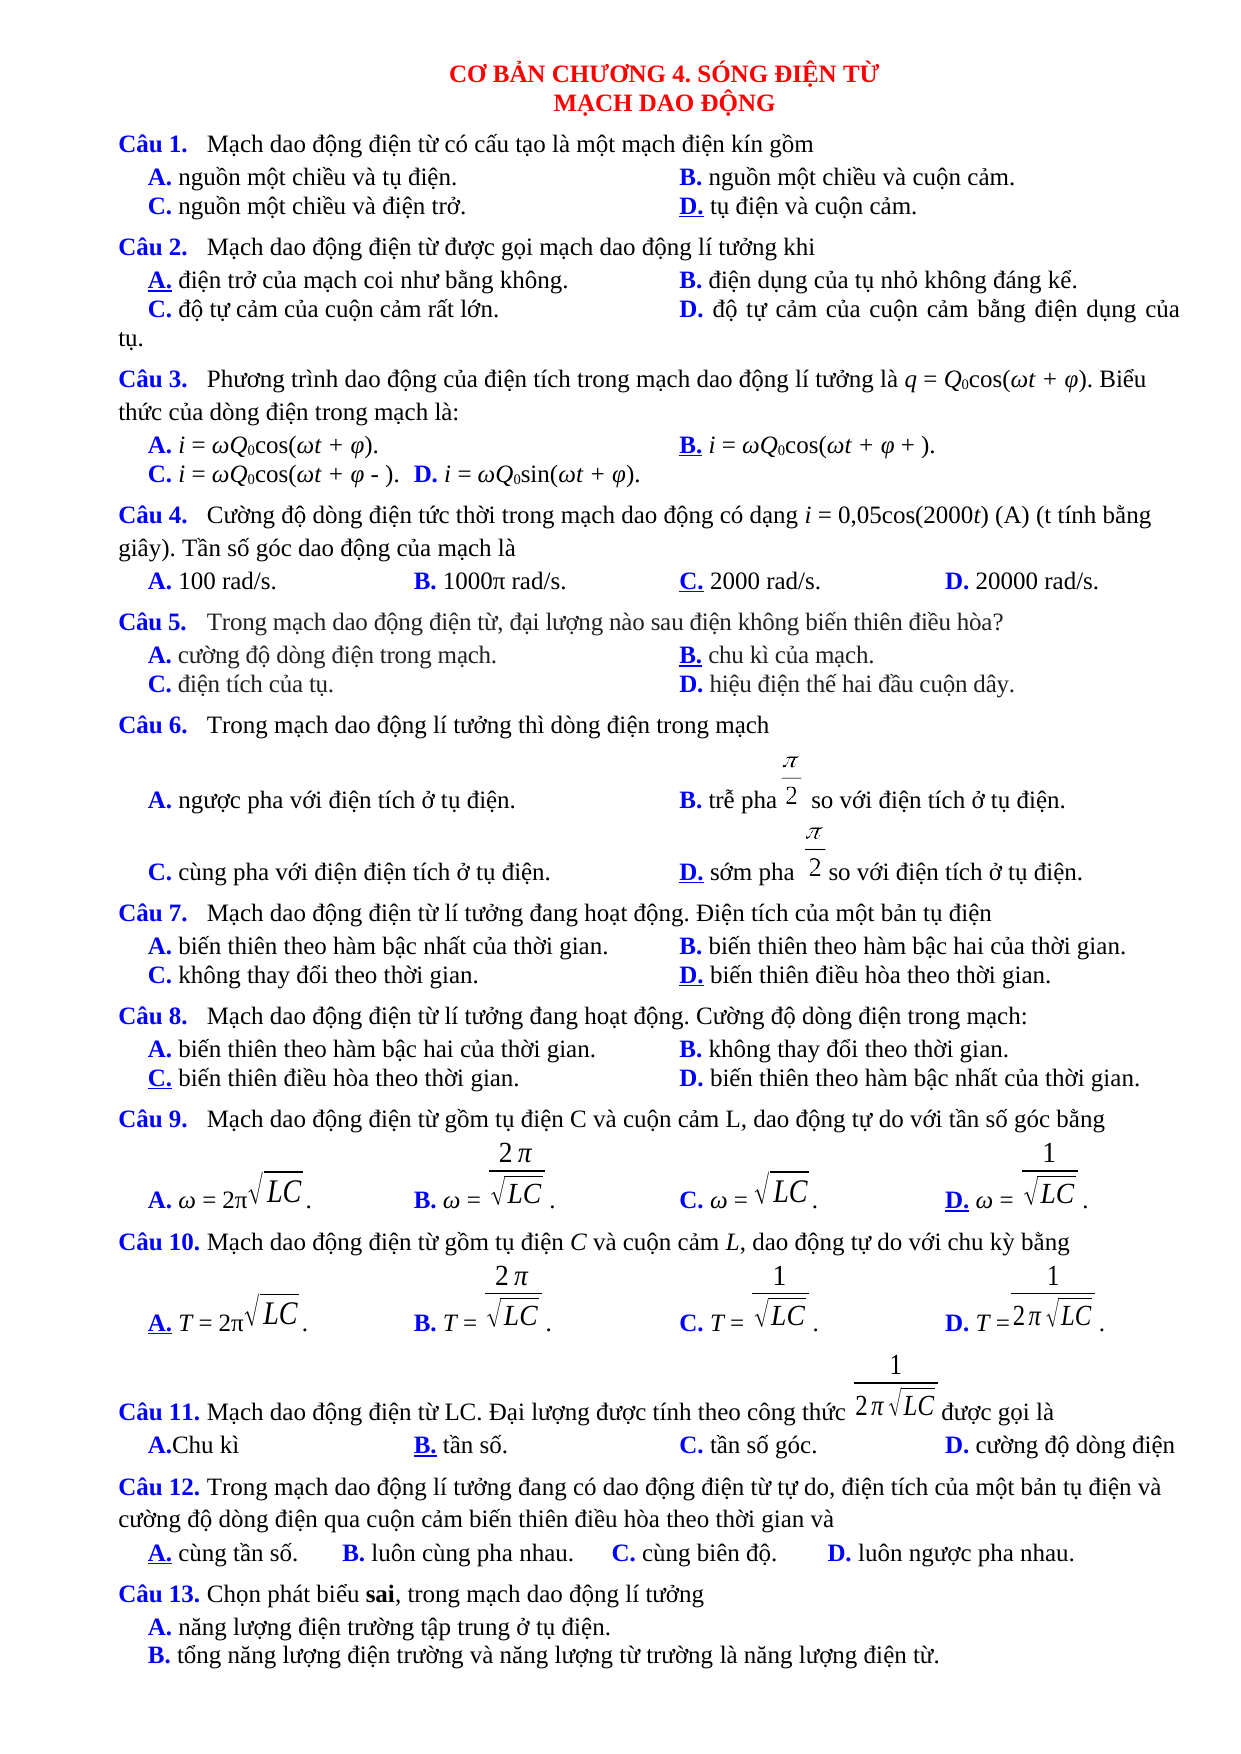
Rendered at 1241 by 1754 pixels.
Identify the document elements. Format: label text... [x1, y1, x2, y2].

list Mạch dao động điện từ LC. Đại lượng được tính theo công thức được gọi là [118, 1349, 1181, 1426]
text A. ω = 2π. B. ω = . C. ω = . D. ω = . [118, 1137, 1181, 1214]
list Chọn phát biểu sai, trong mạch dao động lí tưởng [118, 1579, 1181, 1608]
text A. biến thiên theo hàm bậc nhất của thời gian. B. biến thiên theo hàm bậc hai của thời gian. [118, 931, 1181, 960]
text MẠCH DAO ĐỘNG [118, 88, 1181, 117]
list Mạch dao động điện từ gồm tụ điện C và cuộn cảm L, dao động tự do với tần số góc bằng [118, 1104, 1181, 1133]
text A. ngược pha với điện tích ở tụ điện. B. trễ pha so với điện tích ở tụ điện. [118, 743, 1181, 814]
text B. tổng năng lượng điện trường và năng lượng từ trường là năng lượng điện từ. [118, 1641, 1181, 1669]
text A. T = 2π. B. T = . C. T = . D. T =. [118, 1259, 1181, 1337]
list Trong mạch dao động điện từ, đại lượng nào sau điện không biến thiên điều hòa? [118, 607, 1181, 636]
text A.Chu kì B. tần số. C. tần số góc. D. cường độ dòng điện [118, 1430, 1181, 1459]
list Mạch dao động điện từ gồm tụ điện C và cuộn cảm L, dao động tự do với chu kỳ bằng [118, 1227, 1181, 1255]
text C. độ tự cảm của cuộn cảm rất lớn. D. độ tự cảm của cuộn cảm bằng điện dụng của tụ. [118, 294, 1181, 351]
list Trong mạch dao động lí tưởng thì dòng điện trong mạch [118, 710, 1181, 739]
list Mạch dao động điện từ lí tưởng đang hoạt động. Cường độ dòng điện trong mạch: [118, 1001, 1181, 1030]
text A. biến thiên theo hàm bậc hai của thời gian. B. không thay đổi theo thời gian. [118, 1034, 1181, 1063]
text A. năng lượng điện trường tập trung ở tụ điện. [118, 1612, 1181, 1641]
text C. cùng pha với điện điện tích ở tụ điện. D. sớm pha so với điện tích ở tụ điện. [118, 814, 1181, 886]
list Trong mạch dao động lí tưởng đang có dao động điện từ tự do, điện tích của một bản tụ điện và cường độ dòng điện qua cuộn cảm biến thiên điều hòa theo thời gian và [118, 1472, 1181, 1533]
text C. biến thiên điều hòa theo thời gian. D. biến thiên theo hàm bậc nhất của thời gian. [118, 1063, 1181, 1092]
text A. 100 rad/s. B. 1000π rad/s. C. 2000 rad/s. D. 20000 rad/s. [118, 566, 1181, 595]
list Mạch dao động điện từ lí tưởng đang hoạt động. Điện tích của một bản tụ điện [118, 898, 1181, 927]
text C. i = ωQ0cos(ωt + φ - ). D. i = ωQ0sin(ωt + φ). [118, 459, 1181, 487]
text A. điện trở của mạch coi như bằng không. B. điện dụng của tụ nhỏ không đáng kể. [118, 265, 1181, 294]
list Cường độ dòng điện tức thời trong mạch dao động có dạng i = 0,05cos(2000t) (A) (t tính bằng giây). Tần số góc dao động của mạch là [118, 500, 1181, 562]
text A. i = ωQ0cos(ωt + φ). B. i = ωQ0cos(ωt + φ + ). [118, 430, 1181, 459]
list Mạch dao động điện từ có cấu tạo là một mạch điện kín gồm [118, 129, 1181, 158]
text A. nguồn một chiều và tụ điện. B. nguồn một chiều và cuộn cảm. [118, 162, 1181, 191]
text C. điện tích của tụ. D. hiệu điện thế hai đầu cuộn dây. [118, 669, 1181, 698]
text CƠ BẢN CHƯƠNG 4. SÓNG ĐIỆN TỪ [118, 59, 1181, 88]
text A. cùng tần số. B. luôn cùng pha nhau. C. cùng biên độ. D. luôn ngược pha nhau. [118, 1538, 1181, 1566]
list Phương trình dao động của điện tích trong mạch dao động lí tưởng là q = Q0cos(ωt + φ). Biểu thức của dòng điện trong mạch là: [118, 364, 1181, 426]
list Mạch dao động điện từ được gọi mạch dao động lí tưởng khi [118, 232, 1181, 261]
text A. cường độ dòng điện trong mạch. B. chu kì của mạch. [118, 640, 1181, 669]
text C. không thay đổi theo thời gian. D. biến thiên điều hòa theo thời gian. [118, 960, 1181, 988]
text C. nguồn một chiều và điện trở. D. tụ điện và cuộn cảm. [118, 191, 1181, 219]
